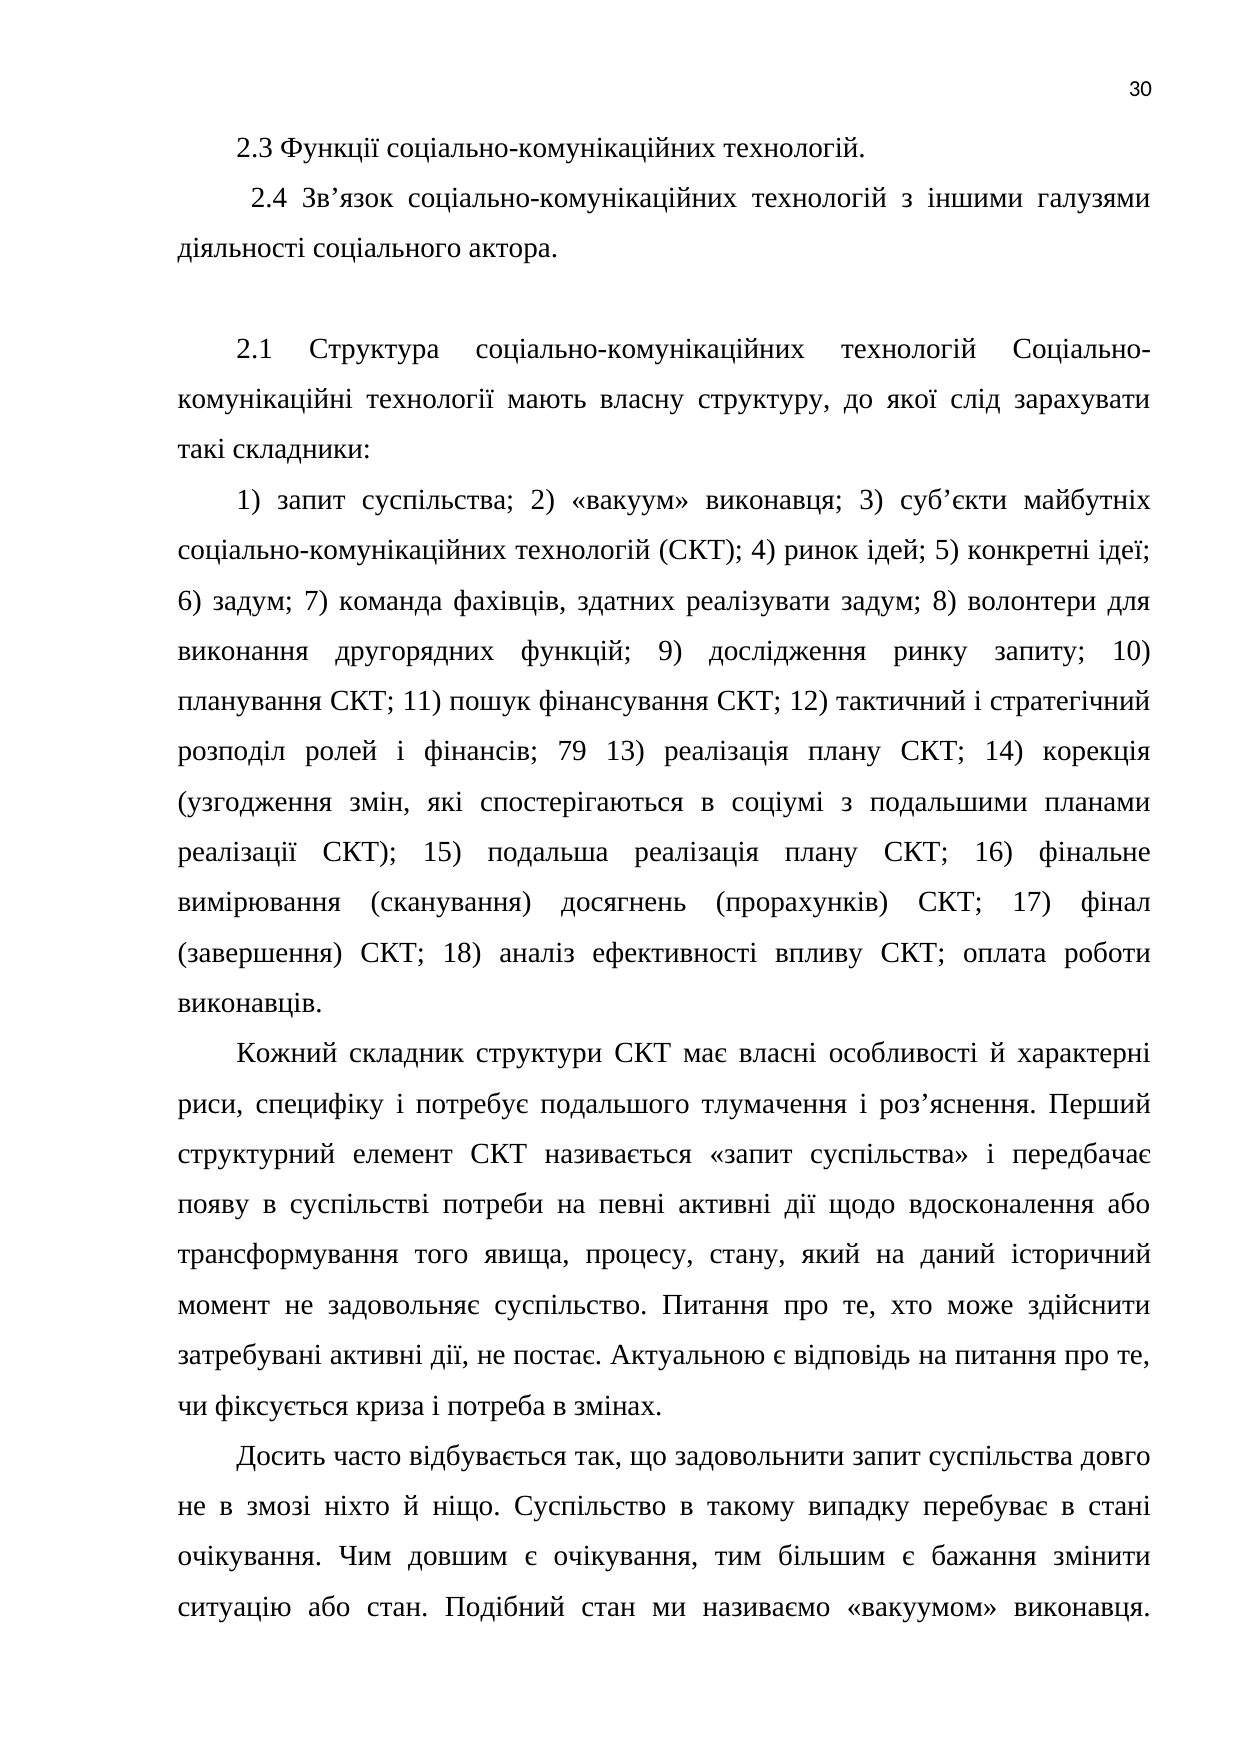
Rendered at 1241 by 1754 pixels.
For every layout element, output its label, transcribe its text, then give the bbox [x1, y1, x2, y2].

text Кожний складник структури СКТ має власні особливості й характерні риси, специфіку і потребує подальшого тлумачення і роз’яснення. Перший структурний елемент СКТ називається «запит суспільства» і передбачає появу в суспільстві потреби на певні активні дії щодо вдосконалення або трансформування того явища, процесу, стану, який на даний історичний момент не задовольняє суспільство. Питання про те, хто може здійснити затребувані активні дії, не постає. Актуальною є відповідь на питання про те, чи фіксується криза і потреба в змінах. [177, 1035, 1152, 1421]
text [177, 1438, 1152, 1622]
text 1) запит суспільства; 2) «вакуум» виконавця; 3) суб’єкти майбутніх соціально-комунікаційних технологій (СКТ); 4) ринок ідей; 5) конкретні ідеї; 6) задум; 7) команда фахівців, здатних реалізувати задум; 8) волонтери для виконання другорядних функцій; 9) дослідження ринку запиту; 10) планування СКТ; 11) пошук фінансування СКТ; 12) тактичний і стратегічний розподіл ролей і фінансів; 79 13) реалізація плану СКТ; 14) корекція (узгодження змін, які спостерігаються в соціумі з подальшими планами реалізації СКТ); 15) подальша реалізація плану СКТ; 16) фінальне вимірювання (сканування) досягнень (прорахунків) СКТ; 17) фінал (завершення) СКТ; 18) аналіз ефективності впливу СКТ; оплата роботи виконавців. [177, 482, 1152, 1019]
text 2.1 Структура соціально-комунікаційних технологій Соціально-комунікаційні технології мають власну структуру, до якої слід зарахувати такі складники: [177, 331, 1152, 465]
text 2.4 Зв’язок соціально-комунікаційних технологій з іншими галузями діяльності соціального актора. [177, 180, 1152, 264]
text 2.3 Функції соціально-комунікаційних технологій. [177, 130, 1152, 163]
